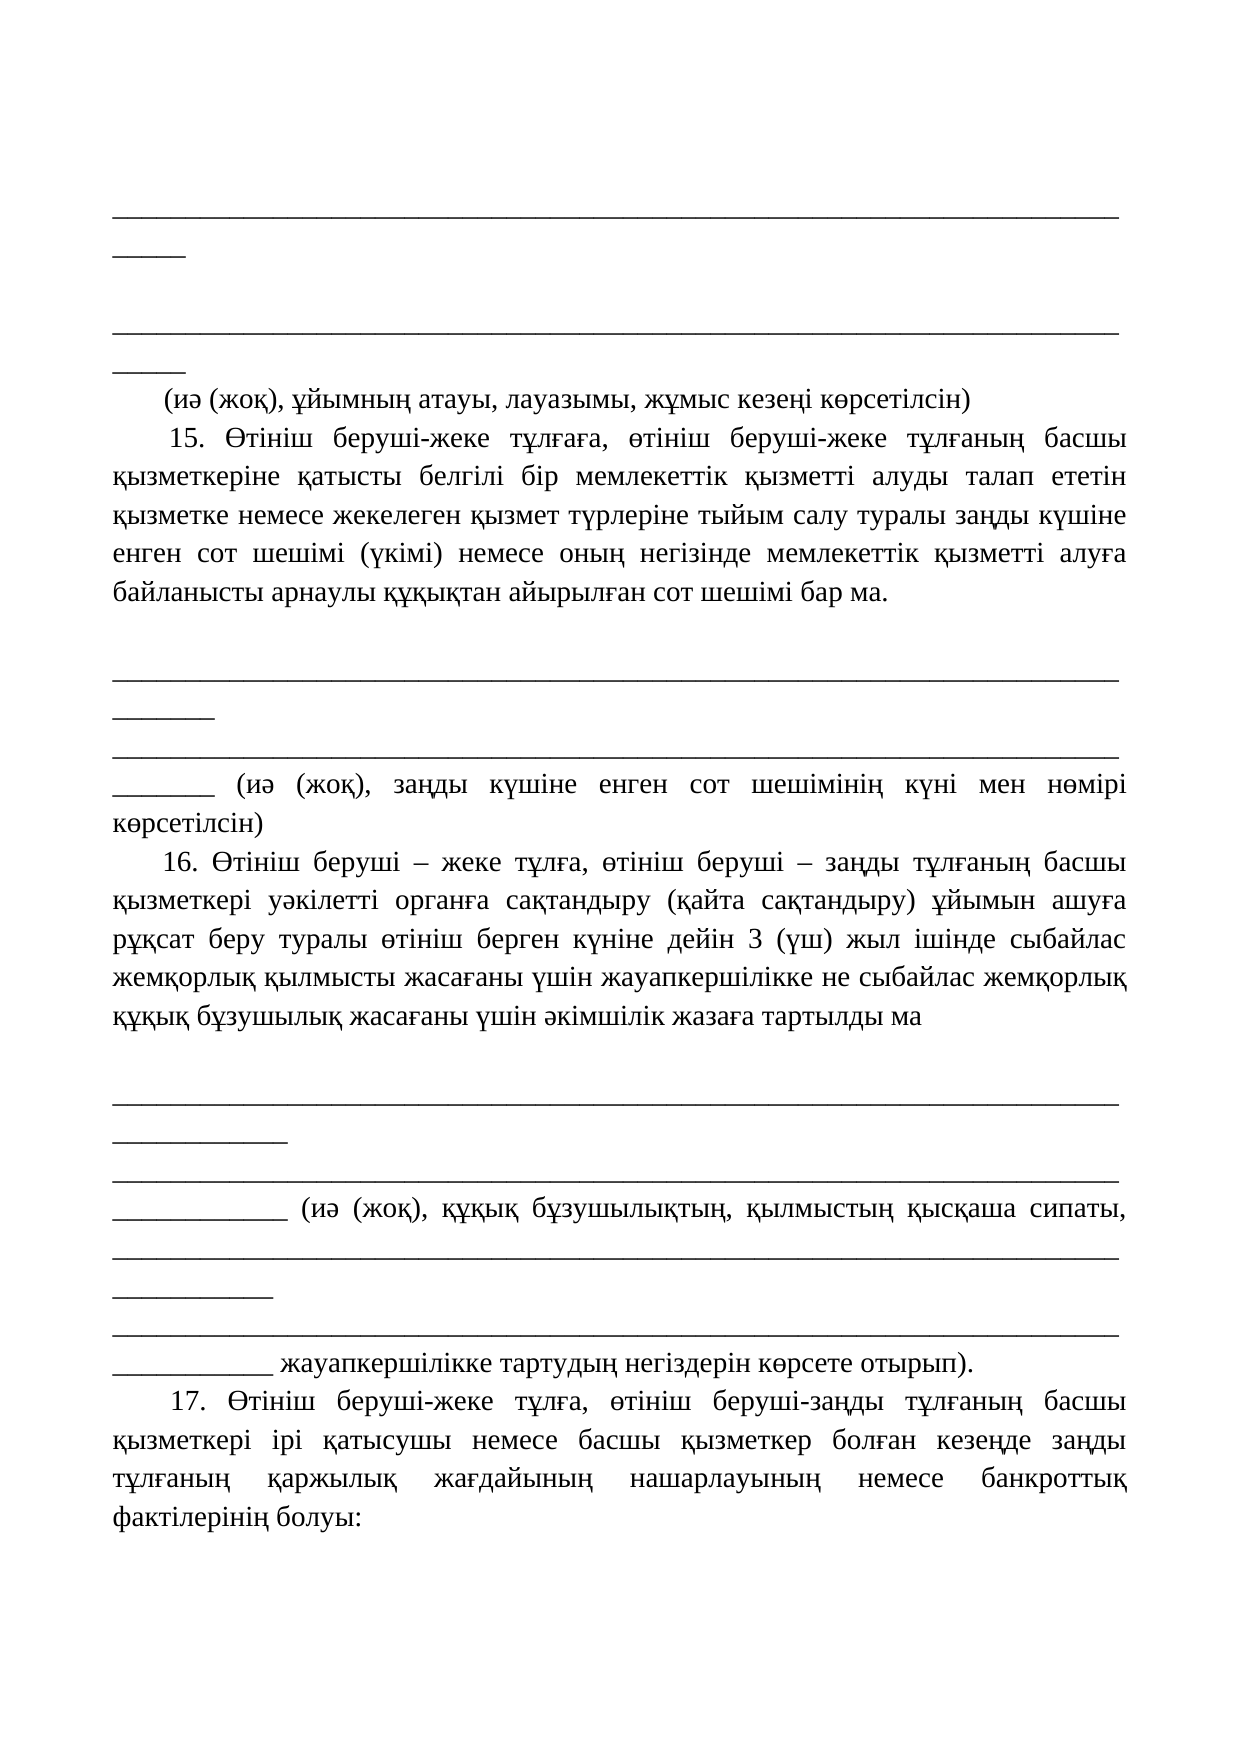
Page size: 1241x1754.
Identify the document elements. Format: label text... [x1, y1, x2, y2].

text __________________________________________________________________________ [112, 150, 1128, 261]
text (иә (жоқ), ұйымның атауы, лауазымы, жұмыс кезеңі көрсетілсін) [112, 381, 1128, 415]
text _________________________________________________________________________________ _________________________________________________________________________________ (иә (жоқ), құқық бұзушылықтың, қылмыстың қысқаша сипаты, ________________________________________________________________________________ ________________________________________________________________________________ жауапкершілікке тартудың негіздерін көрсете отырып). [112, 1036, 1128, 1378]
text __________________________________________________________________________ [112, 266, 1128, 376]
text 16. Өтініш беруші – жеке тұлға, өтініш беруші – заңды тұлғаның басшы қызметкері уәкілетті органға сақтандыру (қайта сақтандыру) ұйымын ашуға рұқсат беру туралы өтініш берген күніне дейін 3 (үш) жыл ішінде сыбайлас жемқорлық қылмысты жасағаны үшін жауапкершілікке не сыбайлас жемқорлық құқық бұзушылық жасағаны үшін әкімшілік жазаға тартылды ма [112, 844, 1128, 1031]
text 17. Өтініш беруші-жеке тұлға, өтініш беруші-заңды тұлғаның басшы қызметкері ірі қатысушы немесе басшы қызметкер болған кезеңде заңды тұлғаның қаржылық жағдайының нашарлауының немесе банкроттық фактілерінің болуы: [112, 1383, 1128, 1532]
text 15. Өтініш беруші-жеке тұлғаға, өтініш беруші-жеке тұлғаның басшы қызметкеріне қатысты белгілі бір мемлекеттік қызметті алуды талап ететін қызметке немесе жекелеген қызмет түрлеріне тыйым салу туралы заңды күшіне енген сот шешімі (үкімі) немесе оның негізінде мемлекеттік қызметті алуға байланысты арнаулы құқықтан айырылған сот шешімі бар ма. [112, 420, 1128, 607]
text ____________________________________________________________________________ ____________________________________________________________________________ (иә (жоқ), заңды күшіне енген сот шешімінің күні мен нөмірі көрсетілсін) [112, 612, 1128, 839]
